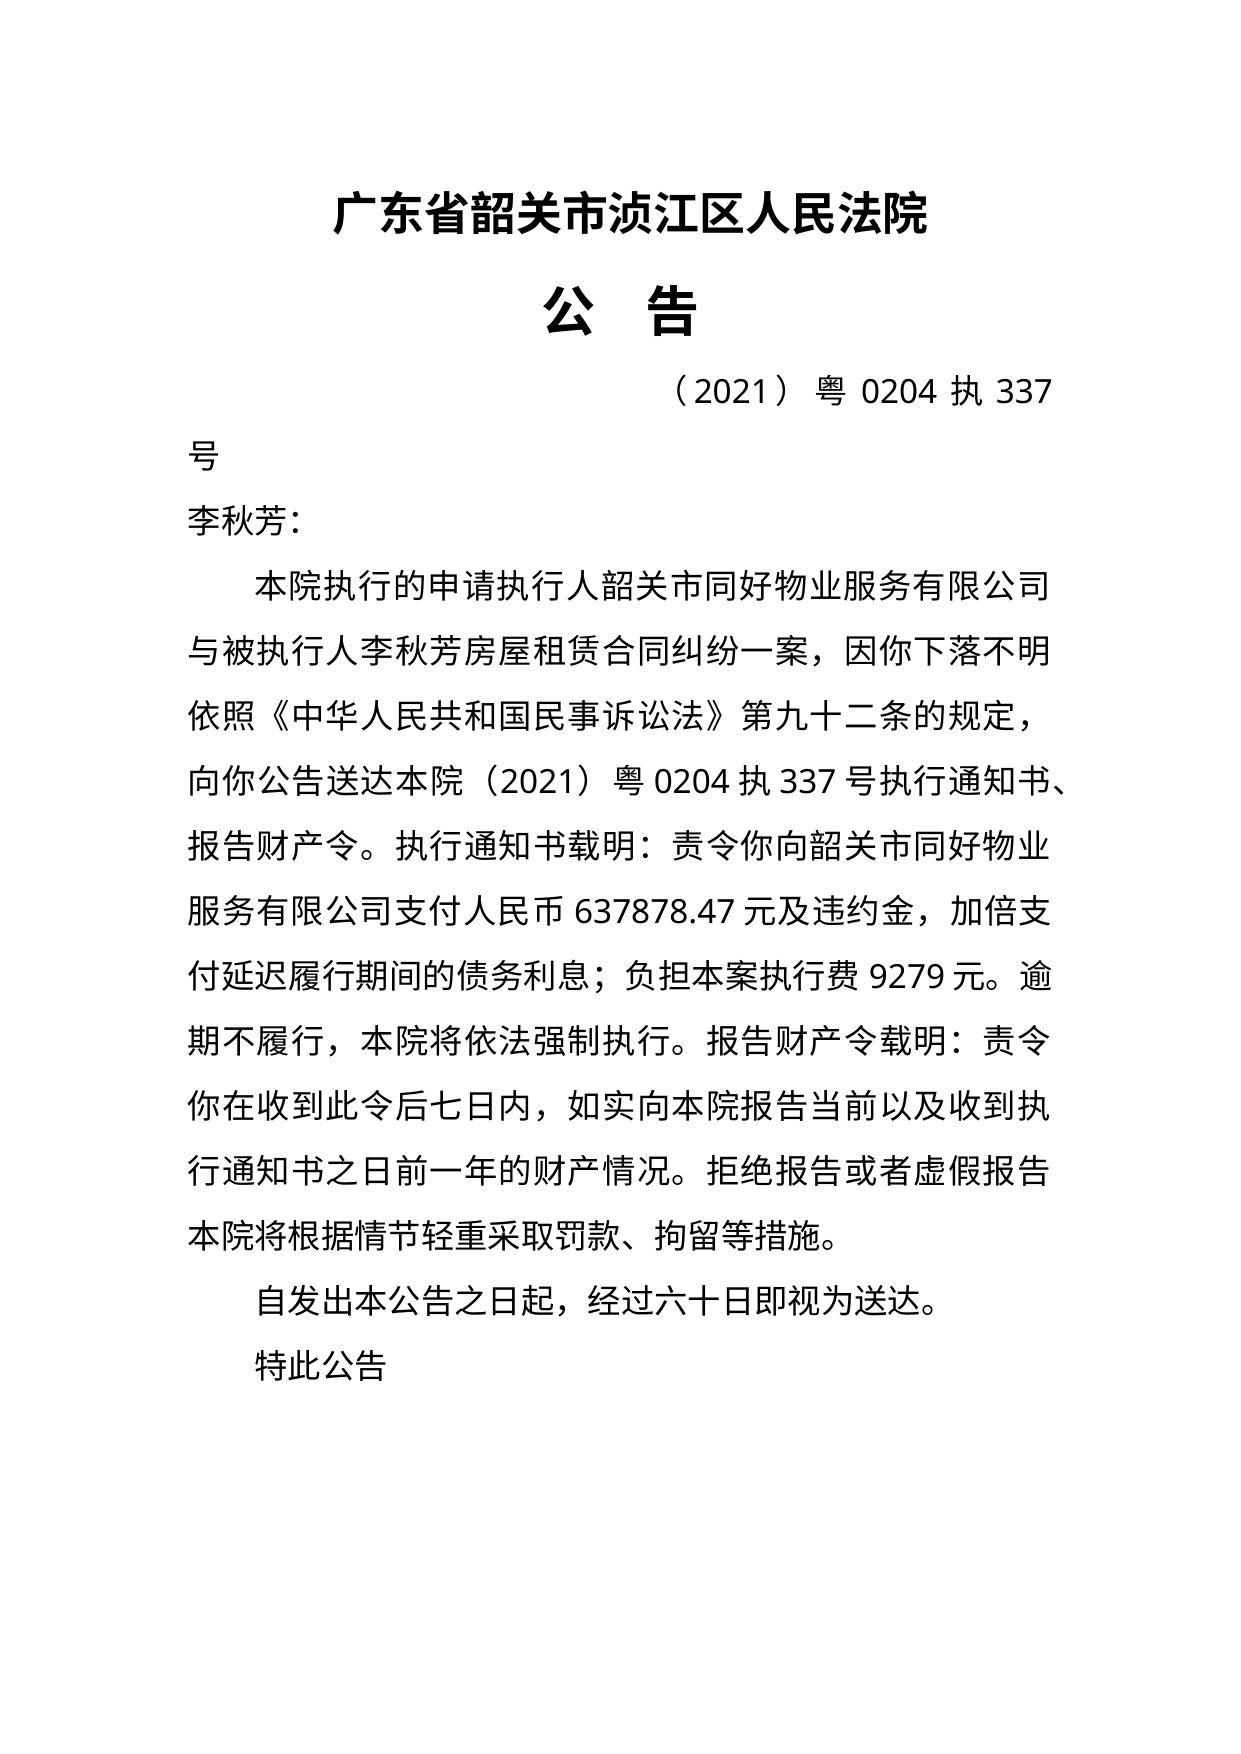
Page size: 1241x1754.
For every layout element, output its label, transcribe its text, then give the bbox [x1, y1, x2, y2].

text （2021）粤0204执337号 [187, 357, 1053, 487]
text 广东省韶关市浈江区人民法院 [187, 162, 1053, 259]
text 本院执行的申请执行人韶关市同好物业服务有限公司与被执行人李秋芳房屋租赁合同纠纷一案，因你下落不明，依照《中华人民共和国民事诉讼法》第九十二条的规定，向你公告送达本院（2021）粤0204执337号执行通知书、报告财产令。执行通知书载明：责令你向韶关市同好物业服务有限公司支付人民币637878.47元及违约金，加倍支付延迟履行期间的债务利息；负担本案执行费9279元。逾期不履行，本院将依法强制执行。报告财产令载明：责令你在收到此令后七日内，如实向本院报告当前以及收到执行通知书之日前一年的财产情况。拒绝报告或者虚假报告，本院将根据情节轻重采取罚款、拘留等措施。 [187, 552, 1053, 1267]
text 特此公告 [187, 1332, 1053, 1397]
text 自发出本公告之日起，经过六十日即视为送达。 [187, 1267, 1053, 1332]
text 公 告 [187, 259, 1053, 357]
text 李秋芳： [187, 487, 1053, 552]
